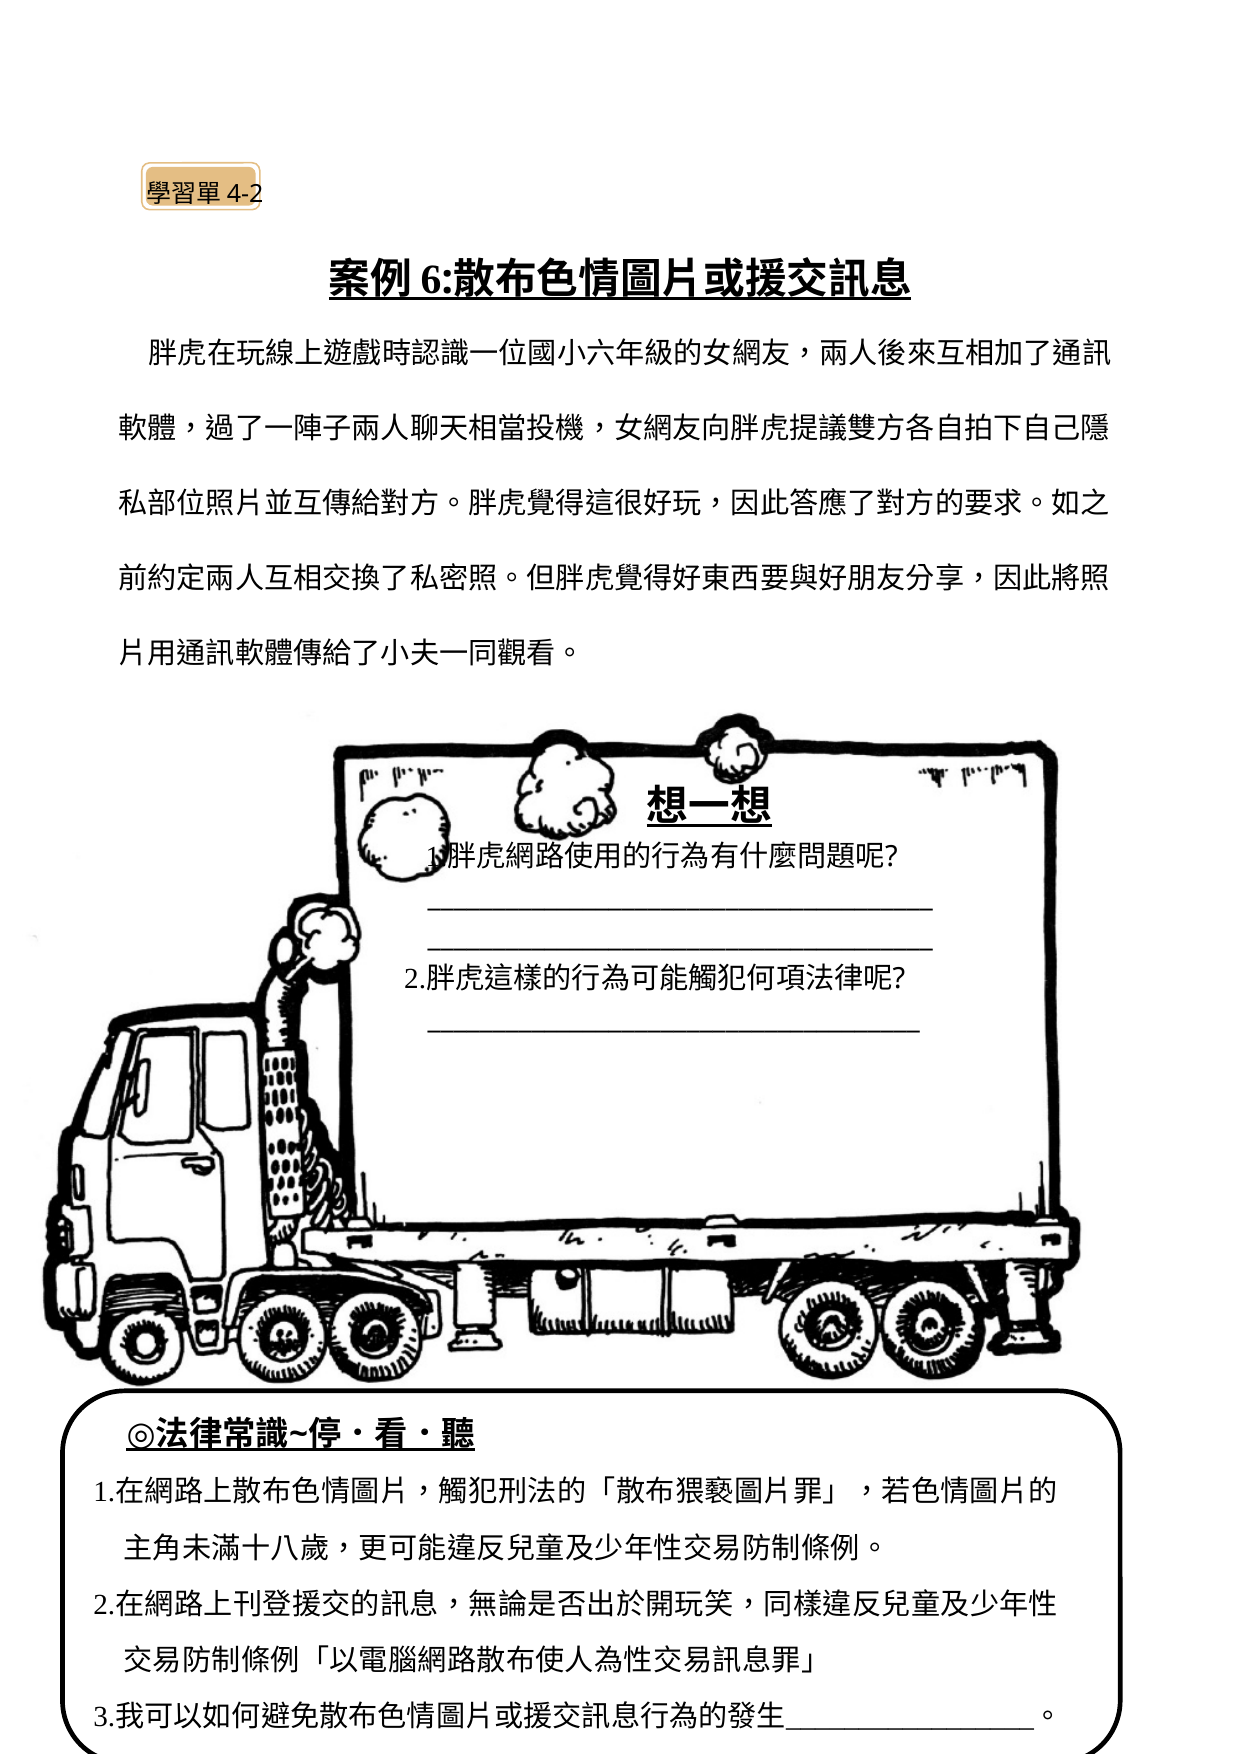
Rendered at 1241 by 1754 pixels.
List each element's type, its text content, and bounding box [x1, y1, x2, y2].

text 胖虎在玩線上遊戲時認識一位國小六年級的女網友，兩人後來互相加了通訊軟體，過了一陣子兩人聊天相當投機，女網友向胖虎提議雙方各自拍下自己隱私部位照片並互傳給對方。胖虎覺得這很好玩，因此答應了對方的要求。如之前約定兩人互相交換了私密照。但胖虎覺得好東西要與好朋友分享，因此將照片用通訊軟體傳給了小夫一同觀看。 [118, 313, 1122, 688]
picture [21, 693, 1094, 1404]
text 案例6:散布色情圖片或援交訊息 [118, 238, 1122, 313]
